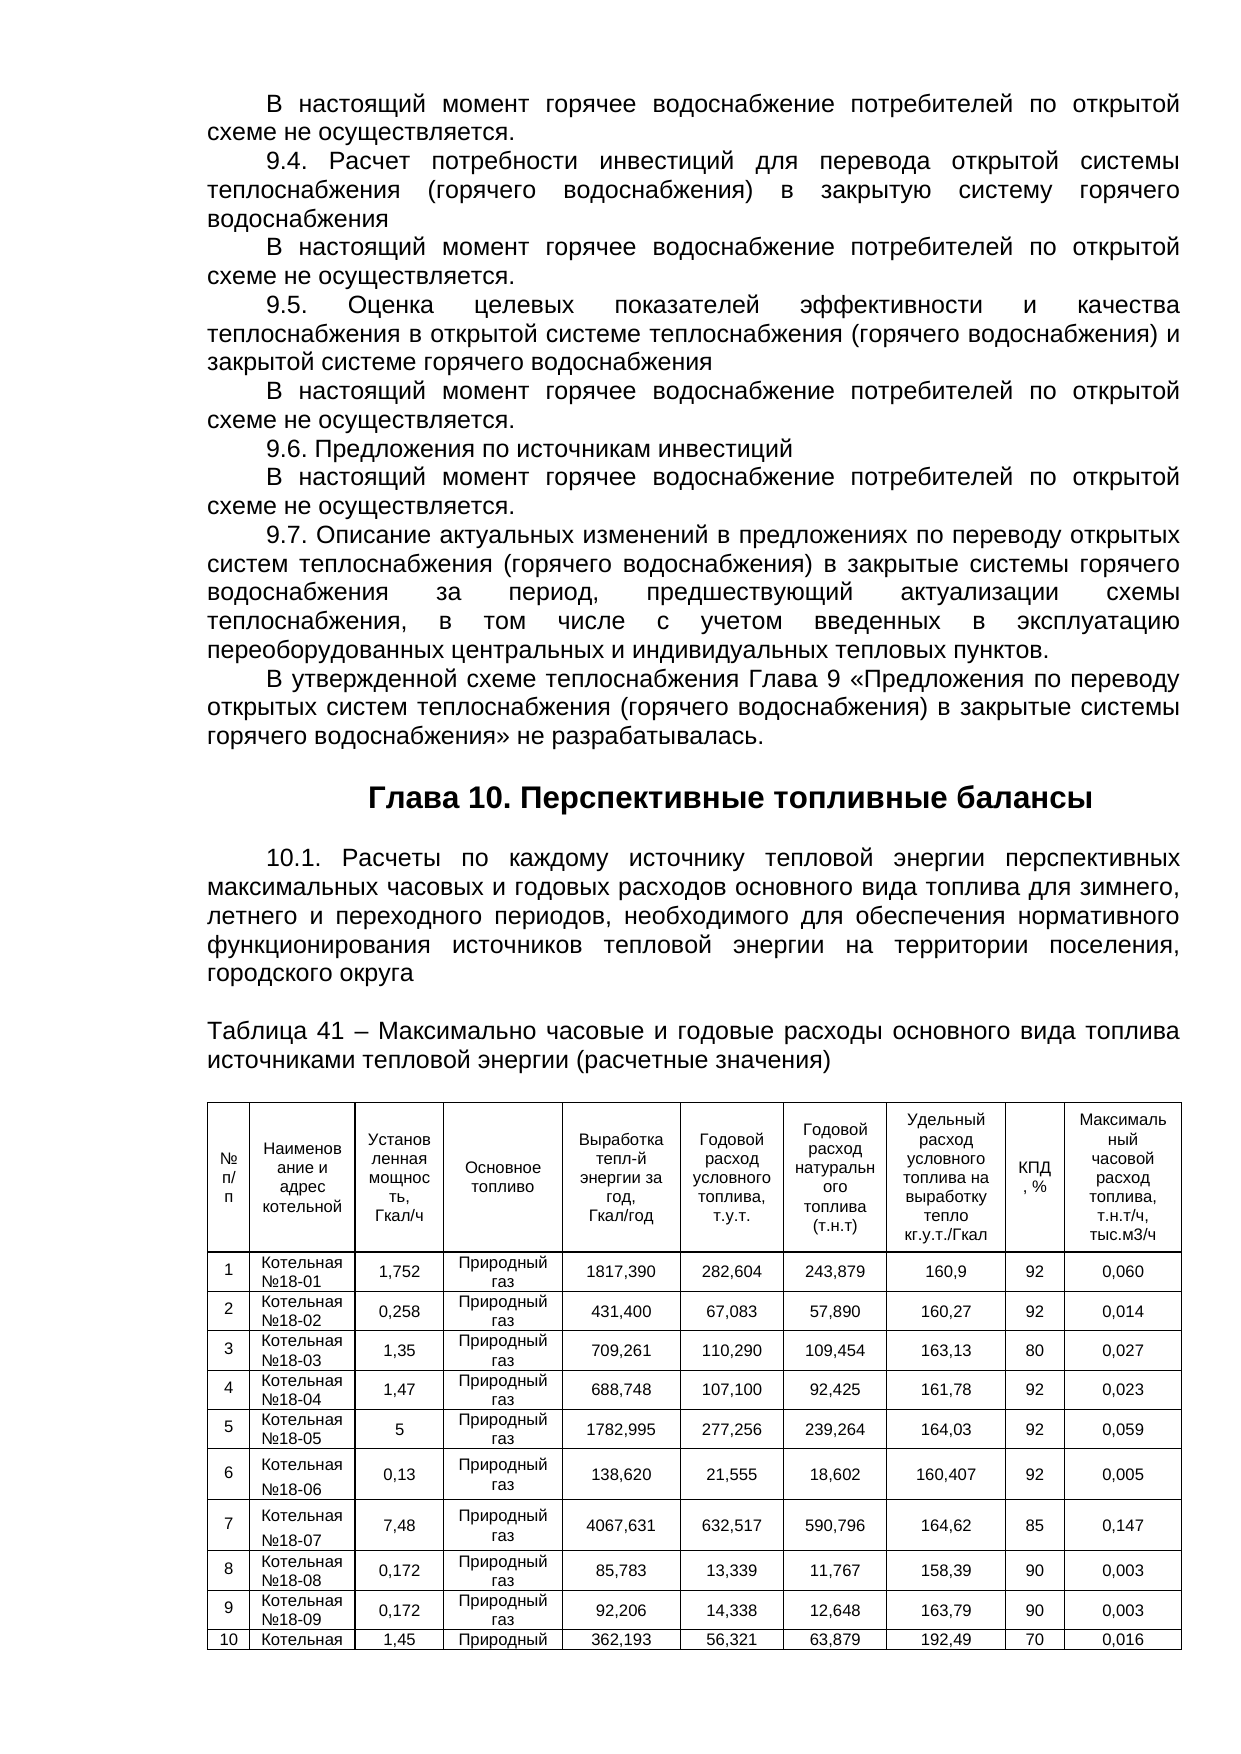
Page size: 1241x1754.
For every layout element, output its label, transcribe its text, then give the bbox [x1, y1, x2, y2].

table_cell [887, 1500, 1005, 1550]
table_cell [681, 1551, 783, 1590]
text 9.5. Оценка целевых показателей эффективности и качества теплоснабжения в открытой системе теплоснабжения (горячего водоснабжения) и закрытой системе горячего водоснабжения [207, 290, 1181, 376]
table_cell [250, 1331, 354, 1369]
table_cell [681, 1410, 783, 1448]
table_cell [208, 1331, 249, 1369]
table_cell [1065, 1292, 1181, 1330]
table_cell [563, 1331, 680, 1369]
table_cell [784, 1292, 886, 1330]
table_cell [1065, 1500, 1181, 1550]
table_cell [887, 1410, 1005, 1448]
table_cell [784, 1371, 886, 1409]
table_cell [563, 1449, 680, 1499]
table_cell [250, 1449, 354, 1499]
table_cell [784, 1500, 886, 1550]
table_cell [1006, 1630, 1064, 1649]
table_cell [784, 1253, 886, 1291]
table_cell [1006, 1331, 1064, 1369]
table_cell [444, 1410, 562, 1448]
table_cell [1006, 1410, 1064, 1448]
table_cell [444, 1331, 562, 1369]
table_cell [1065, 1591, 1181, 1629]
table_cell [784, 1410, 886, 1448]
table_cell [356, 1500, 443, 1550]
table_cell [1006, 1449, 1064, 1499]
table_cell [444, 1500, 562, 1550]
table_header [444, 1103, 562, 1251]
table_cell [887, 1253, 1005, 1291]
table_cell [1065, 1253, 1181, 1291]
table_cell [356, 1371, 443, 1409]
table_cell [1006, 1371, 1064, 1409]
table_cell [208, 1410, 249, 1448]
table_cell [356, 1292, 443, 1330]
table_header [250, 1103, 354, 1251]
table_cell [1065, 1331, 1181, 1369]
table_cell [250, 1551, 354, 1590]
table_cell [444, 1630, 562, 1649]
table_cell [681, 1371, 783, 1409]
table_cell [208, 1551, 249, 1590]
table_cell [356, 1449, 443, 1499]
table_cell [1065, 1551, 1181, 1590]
text 9.7. Описание актуальных изменений в предложениях по переводу открытых систем теплоснабжения (горячего водоснабжения) в закрытые системы горячего водоснабжения за период, предшествующий актуализации схемы теплоснабжения, в том числе с учетом введенных в эксплуатацию переоборудованных центральных и индивидуальных тепловых пунктов. [207, 520, 1181, 664]
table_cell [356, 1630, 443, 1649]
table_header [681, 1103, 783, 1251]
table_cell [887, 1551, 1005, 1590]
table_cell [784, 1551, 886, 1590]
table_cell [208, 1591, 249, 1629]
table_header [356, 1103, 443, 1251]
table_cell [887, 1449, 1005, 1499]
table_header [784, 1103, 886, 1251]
text В настоящий момент горячее водоснабжение потребителей по открытой схеме не осуществляется. [207, 462, 1181, 520]
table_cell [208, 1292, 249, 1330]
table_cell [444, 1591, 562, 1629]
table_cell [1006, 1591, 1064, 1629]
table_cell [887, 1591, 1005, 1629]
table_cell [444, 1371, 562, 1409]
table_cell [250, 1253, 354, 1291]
text В утвержденной схеме теплоснабжения Глава 9 «Предложения по переводу открытых систем теплоснабжения (горячего водоснабжения) в закрытые системы горячего водоснабжения» не разрабатывалась. [207, 664, 1181, 750]
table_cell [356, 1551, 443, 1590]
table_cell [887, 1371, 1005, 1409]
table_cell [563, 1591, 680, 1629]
text В настоящий момент горячее водоснабжение потребителей по открытой схеме не осуществляется. [207, 232, 1181, 290]
text Глава 10. Перспективные топливные балансы [207, 779, 1181, 814]
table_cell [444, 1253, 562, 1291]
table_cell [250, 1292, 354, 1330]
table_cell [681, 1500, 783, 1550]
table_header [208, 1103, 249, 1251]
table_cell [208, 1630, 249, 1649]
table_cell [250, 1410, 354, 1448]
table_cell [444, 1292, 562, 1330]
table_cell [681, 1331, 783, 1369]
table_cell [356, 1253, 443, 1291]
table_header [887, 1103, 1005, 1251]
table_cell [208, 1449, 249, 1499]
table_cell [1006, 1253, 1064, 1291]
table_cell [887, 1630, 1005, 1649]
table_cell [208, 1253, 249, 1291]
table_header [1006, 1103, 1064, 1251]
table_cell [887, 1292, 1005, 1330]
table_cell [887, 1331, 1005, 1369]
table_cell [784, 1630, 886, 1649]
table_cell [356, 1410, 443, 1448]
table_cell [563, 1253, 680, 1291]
text Таблица 41 – Максимально часовые и годовые расходы основного вида топлива источниками тепловой энергии (расчетные значения) [207, 1016, 1181, 1073]
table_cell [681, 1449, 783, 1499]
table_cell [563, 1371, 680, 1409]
text 9.4. Расчет потребности инвестиций для перевода открытой системы теплоснабжения (горячего водоснабжения) в закрытую систему горячего водоснабжения [207, 146, 1181, 232]
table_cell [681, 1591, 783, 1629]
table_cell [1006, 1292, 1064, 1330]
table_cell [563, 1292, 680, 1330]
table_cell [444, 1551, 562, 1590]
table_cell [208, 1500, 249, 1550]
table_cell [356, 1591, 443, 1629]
text В настоящий момент горячее водоснабжение потребителей по открытой схеме не осуществляется. [207, 376, 1181, 434]
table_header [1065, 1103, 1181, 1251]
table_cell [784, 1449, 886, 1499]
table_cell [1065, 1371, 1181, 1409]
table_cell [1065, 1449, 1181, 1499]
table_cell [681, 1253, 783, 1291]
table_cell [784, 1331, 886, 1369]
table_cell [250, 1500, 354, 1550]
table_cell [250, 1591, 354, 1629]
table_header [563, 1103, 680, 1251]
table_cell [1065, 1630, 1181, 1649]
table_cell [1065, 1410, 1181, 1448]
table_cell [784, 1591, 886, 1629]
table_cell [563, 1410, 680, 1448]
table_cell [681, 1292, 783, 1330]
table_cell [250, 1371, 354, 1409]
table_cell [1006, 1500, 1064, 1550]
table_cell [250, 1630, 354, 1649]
text 10.1. Расчеты по каждому источнику тепловой энергии перспективных максимальных часовых и годовых расходов основного вида топлива для зимнего, летнего и переходного периодов, необходимого для обеспечения нормативного функционирования источников тепловой энергии на территории поселения, городского округа [207, 843, 1181, 987]
text 9.6. Предложения по источникам инвестиций [207, 434, 1181, 462]
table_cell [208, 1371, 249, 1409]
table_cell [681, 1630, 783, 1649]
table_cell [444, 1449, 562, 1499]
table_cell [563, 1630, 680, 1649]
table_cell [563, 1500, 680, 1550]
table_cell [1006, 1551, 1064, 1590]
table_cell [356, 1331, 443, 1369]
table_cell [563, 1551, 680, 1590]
text В настоящий момент горячее водоснабжение потребителей по открытой схеме не осуществляется. [207, 89, 1181, 146]
